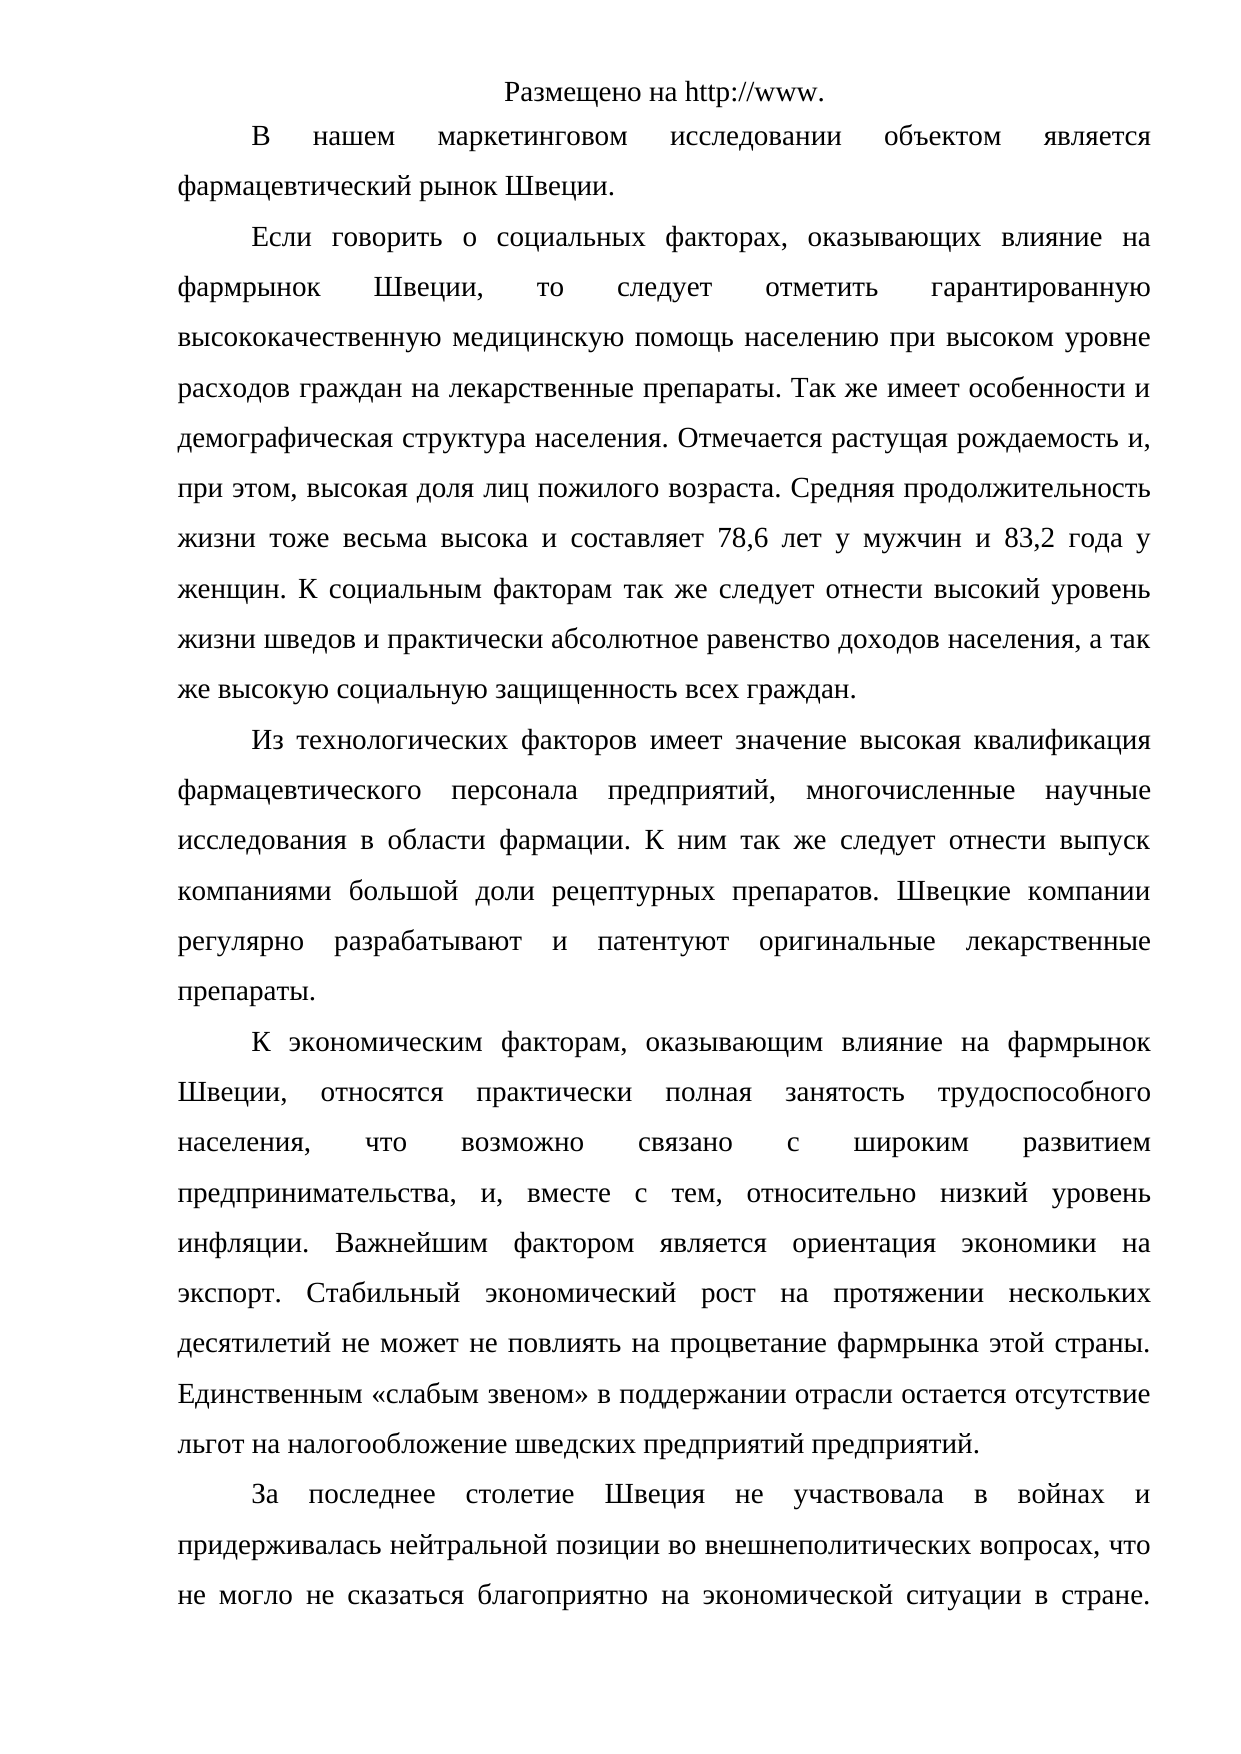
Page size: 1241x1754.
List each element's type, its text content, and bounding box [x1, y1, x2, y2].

text Если говорить о социальных факторах, оказывающих влияние на фармрынок Швеции, то следует отметить гарантированную высококачественную медицинскую помощь населению при высоком уровне расходов граждан на лекарственные препараты. Так же имеет особенности и демографическая структура населения. Отмечается растущая рождаемость и, при этом, высокая доля лиц пожилого возраста. Средняя продолжительность жизни тоже весьма высока и составляет 78,6 лет у мужчин и 83,2 года у женщин. К социальным факторам так же следует отнести высокий уровень жизни шведов и практически абсолютное равенство доходов населения, а так же высокую социальную защищенность всех граждан. [177, 219, 1152, 705]
text К экономическим факторам, оказывающим влияние на фармрынок Швеции, относятся практически полная занятость трудоспособного населения, что возможно связано с широким развитием предпринимательства, и, вместе с тем, относительно низкий уровень инфляции. Важнейшим фактором является ориентация экономики на экспорт. Стабильный экономический рост на протяжении нескольких десятилетий не может не повлиять на процветание фармрынка этой страны. Единственным «слабым звеном» в поддержании отрасли остается отсутствие льгот на налогообложение шведских предприятий предприятий. [177, 1024, 1152, 1460]
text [177, 1477, 1152, 1611]
text Из технологических факторов имеет значение высокая квалификация фармацевтического персонала предприятий, многочисленные научные исследования в области фармации. К ним так же следует отнести выпуск компаниями большой доли рецептурных препаратов. Швецкие компании регулярно разрабатывают и патентуют оригинальные лекарственные препараты. [177, 722, 1152, 1007]
text В нашем маркетинговом исследовании объектом является фармацевтический рынок Швеции. [177, 118, 1152, 202]
